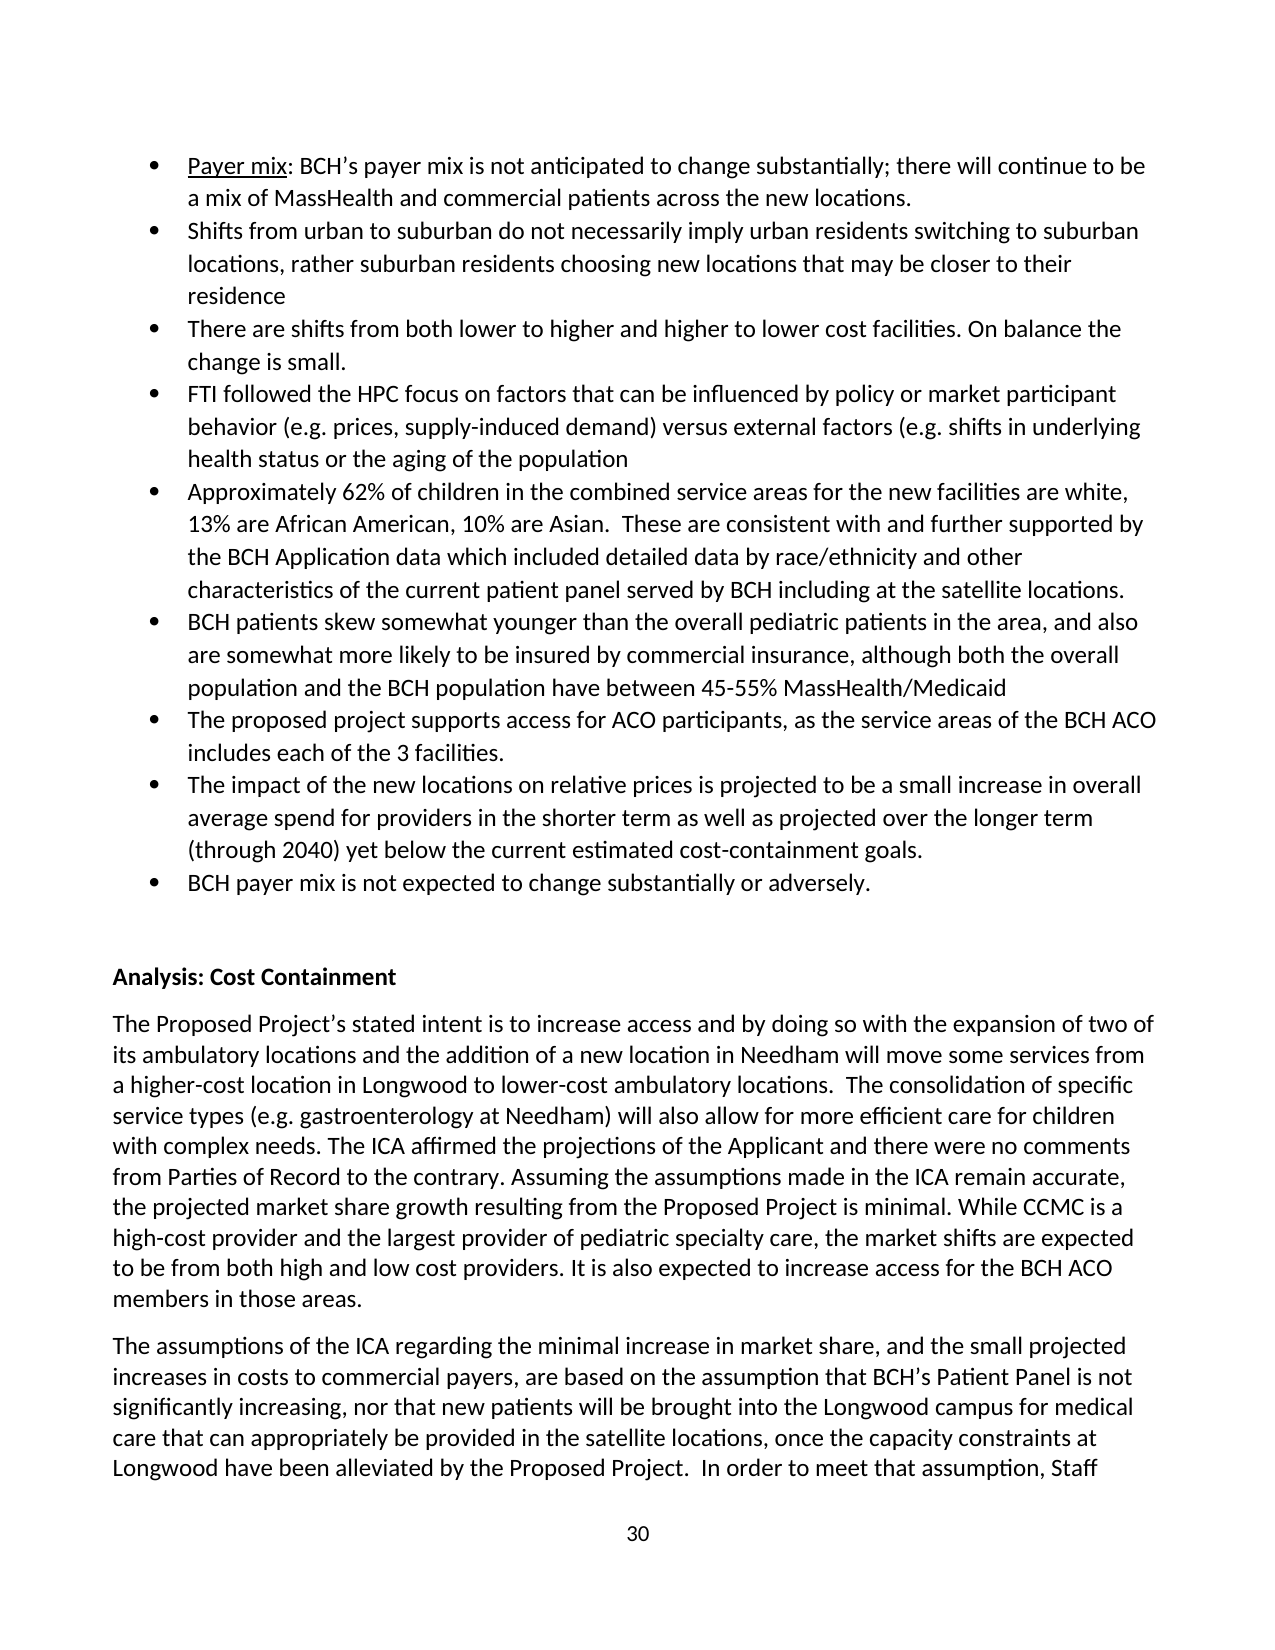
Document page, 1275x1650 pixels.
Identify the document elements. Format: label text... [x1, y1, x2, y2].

list The impact of the new locations on relative prices is projected to be a small increase in overall average spend for providers in the shorter term as well as projected over the longer term (through 2040) yet below the current estimated cost-containment goals. [150, 769, 1162, 865]
list BCH payer mix is not expected to change substantially or adversely. [150, 867, 1162, 898]
list Shifts from urban to suburban do not necessarily imply urban residents switching to suburban locations, rather suburban residents choosing new locations that may be closer to their residence [150, 215, 1162, 311]
list Approximately 62% of children in the combined service areas for the new facilities are white, 13% are African American, 10% are Asian. These are consistent with and further supported by the BCH Application data which included detailed data by race/ethnicity and other characteristics of the current patient panel served by BCH including at the satellite locations. [150, 476, 1162, 604]
list The proposed project supports access for ACO participants, as the service areas of the BCH ACO includes each of the 3 facilities. [150, 704, 1162, 767]
list Payer mix: BCH’s payer mix is not anticipated to change substantially; there will continue to be a mix of MassHealth and commercial patients across the new locations. [150, 150, 1162, 213]
list FTI followed the HPC focus on factors that can be influenced by policy or market participant behavior (e.g. prices, supply-induced demand) versus external factors (e.g. shifts in underlying health status or the aging of the population [150, 378, 1162, 474]
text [112, 1330, 1162, 1483]
text Analysis: Cost Containment [112, 961, 1162, 992]
list There are shifts from both lower to higher and higher to lower cost facilities. On balance the change is small. [150, 313, 1162, 376]
list BCH patients skew somewhat younger than the overall pediatric patients in the area, and also are somewhat more likely to be insured by commercial insurance, although both the overall population and the BCH population have between 45-55% MassHealth/Medicaid [150, 606, 1162, 702]
text The Proposed Project’s stated intent is to increase access and by doing so with the expansion of two of its ambulatory locations and the addition of a new location in Needham will move some services from a higher-cost location in Longwood to lower-cost ambulatory locations. The consolidation of specific service types (e.g. gastroenterology at Needham) will also allow for more efficient care for children with complex needs. The ICA affirmed the projections of the Applicant and there were no comments from Parties of Record to the contrary. Assuming the assumptions made in the ICA remain accurate, the projected market share growth resulting from the Proposed Project is minimal. While CCMC is a high-cost provider and the largest provider of pediatric specialty care, the market shifts are expected to be from both high and low cost providers. It is also expected to increase access for the BCH ACO members in those areas. [112, 1008, 1162, 1314]
